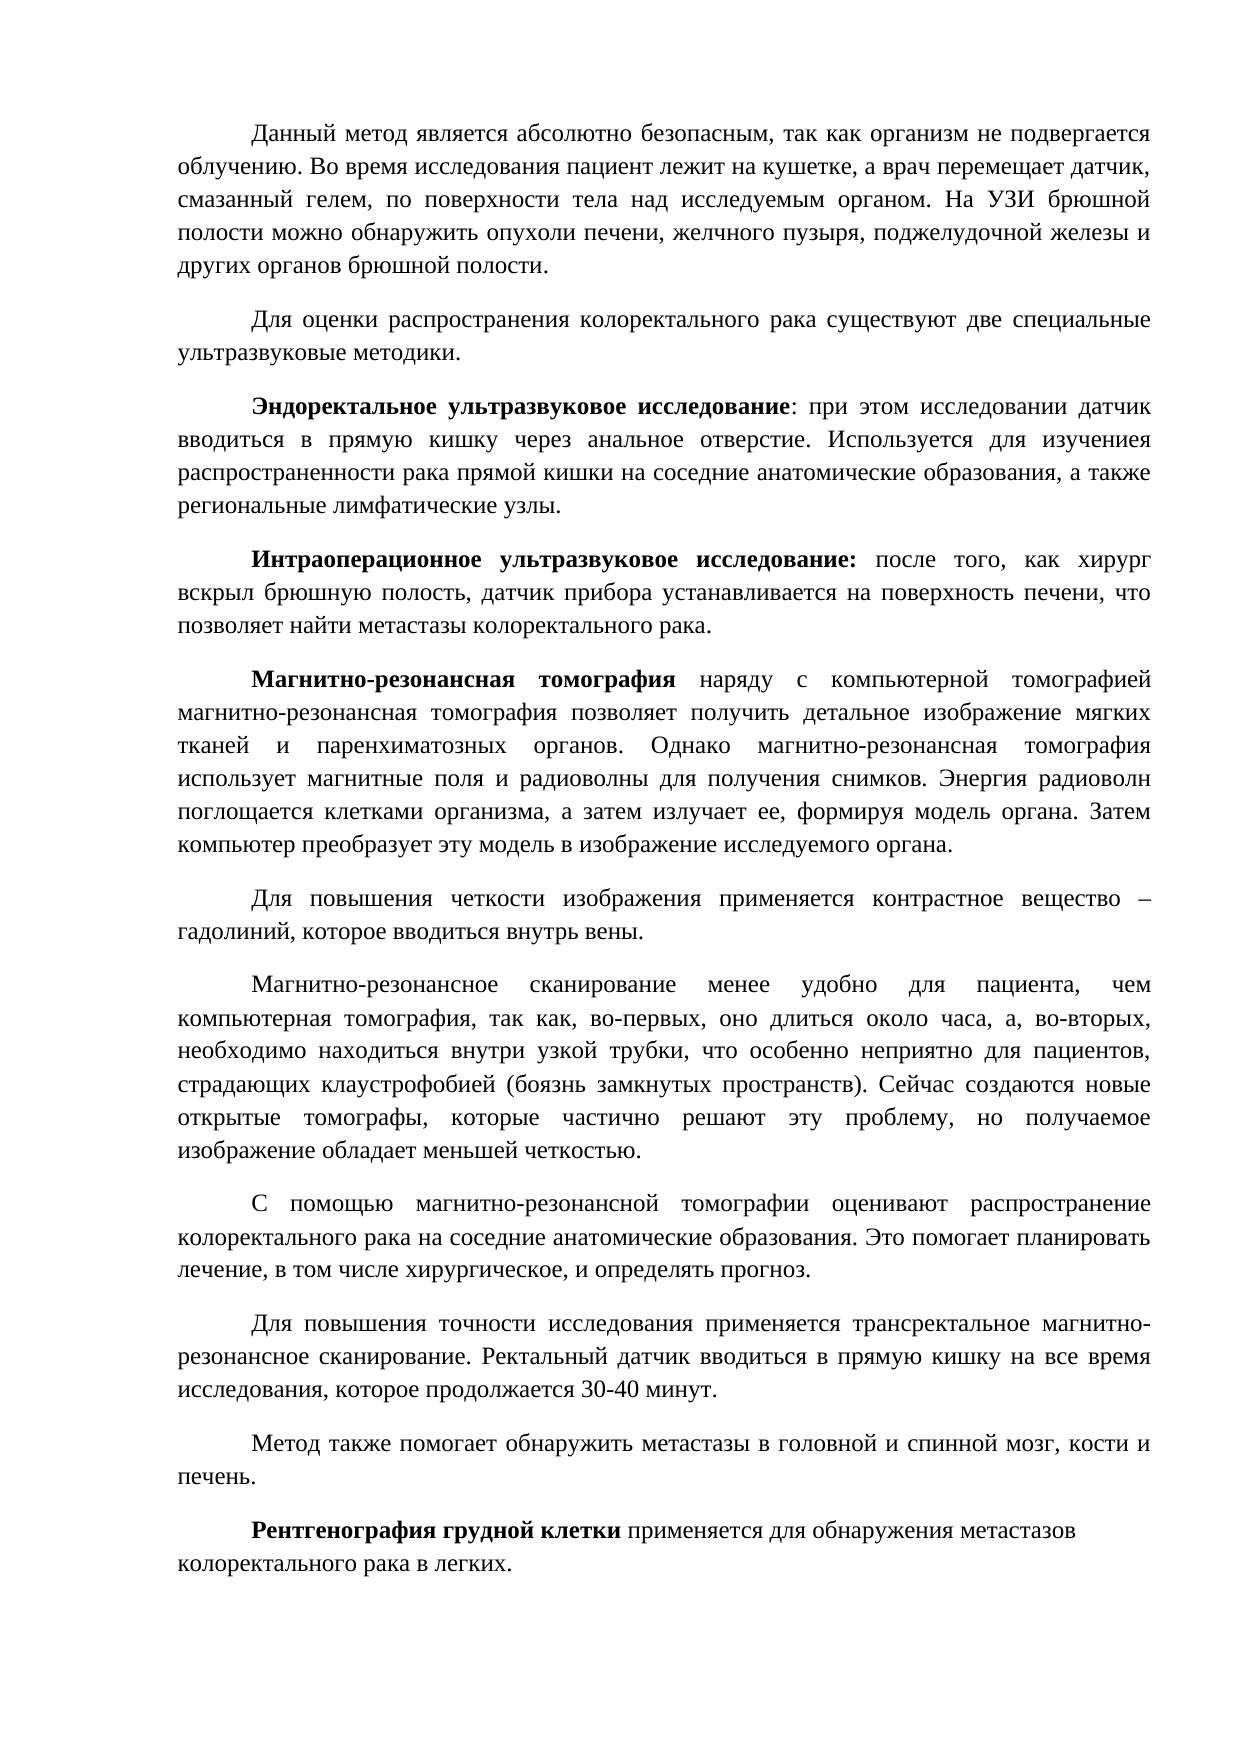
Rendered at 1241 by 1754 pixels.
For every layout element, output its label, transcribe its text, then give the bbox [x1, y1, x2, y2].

text Для оценки распространения колоректального рака существуют две специальные ультразвуковые методики. [177, 304, 1152, 366]
text Метод также помогает обнаружить метастазы в головной и спинной мозг, кости и печень. [177, 1428, 1152, 1490]
text Эндоректальное ультразвуковое исследование: при этом исследовании датчик вводиться в прямую кишку через анальное отверстие. Используется для изучениея распространенности рака прямой кишки на соседние анатомические образования, а также региональные лимфатические узлы. [177, 391, 1152, 519]
text Для повышения четкости изображения применяется контрастное вещество – гадолиний, которое вводиться внутрь вены. [177, 883, 1152, 944]
text Магнитно-резонансное сканирование менее удобно для пациента, чем компьютерная томография, так как, во-первых, оно длиться около часа, а, во-вторых, необходимо находиться внутри узкой трубки, что особенно неприятно для пациентов, страдающих клаустрофобией (боязнь замкнутых пространств). Сейчас создаются новые открытые томографы, которые частично решают эту проблему, но получаемое изображение обладает меньшей четкостью. [177, 969, 1152, 1163]
text Интраоперационное ультразвуковое исследование: после того, как хирург вскрыл брюшную полость, датчик прибора устанавливается на поверхность печени, что позволяет найти метастазы колоректального рака. [177, 544, 1152, 639]
text Для повышения точности исследования применяется трансректальное магнитно-резонансное сканирование. Ректальный датчик вводиться в прямую кишку на все время исследования, которое продолжается 30-40 минут. [177, 1308, 1152, 1403]
text Рентгенография грудной клетки применяется для обнаружения метастазов колоректального рака в легких. [177, 1515, 1152, 1577]
text Магнитно-резонансная томография наряду с компьютерной томографией магнитно-резонансная томография позволяет получить детальное изображение мягких тканей и паренхиматозных органов. Однако магнитно-резонансная томография использует магнитные поля и радиоволны для получения снимков. Энергия радиоволн поглощается клетками организма, а затем излучает ее, формируя модель органа. Затем компьютер преобразует эту модель в изображение исследуемого органа. [177, 664, 1152, 858]
text С помощью магнитно-резонансной томографии оценивают распространение колоректального рака на соседние анатомические образования. Это помогает планировать лечение, в том числе хирургическое, и определять прогноз. [177, 1188, 1152, 1283]
text Данный метод является абсолютно безопасным, так как организм не подвергается облучению. Во время исследования пациент лежит на кушетке, а врач перемещает датчик, смазанный гелем, по поверхности тела над исследуемым органом. На УЗИ брюшной полости можно обнаружить опухоли печени, желчного пузыря, поджелудочной железы и других органов брюшной полости. [177, 118, 1152, 279]
